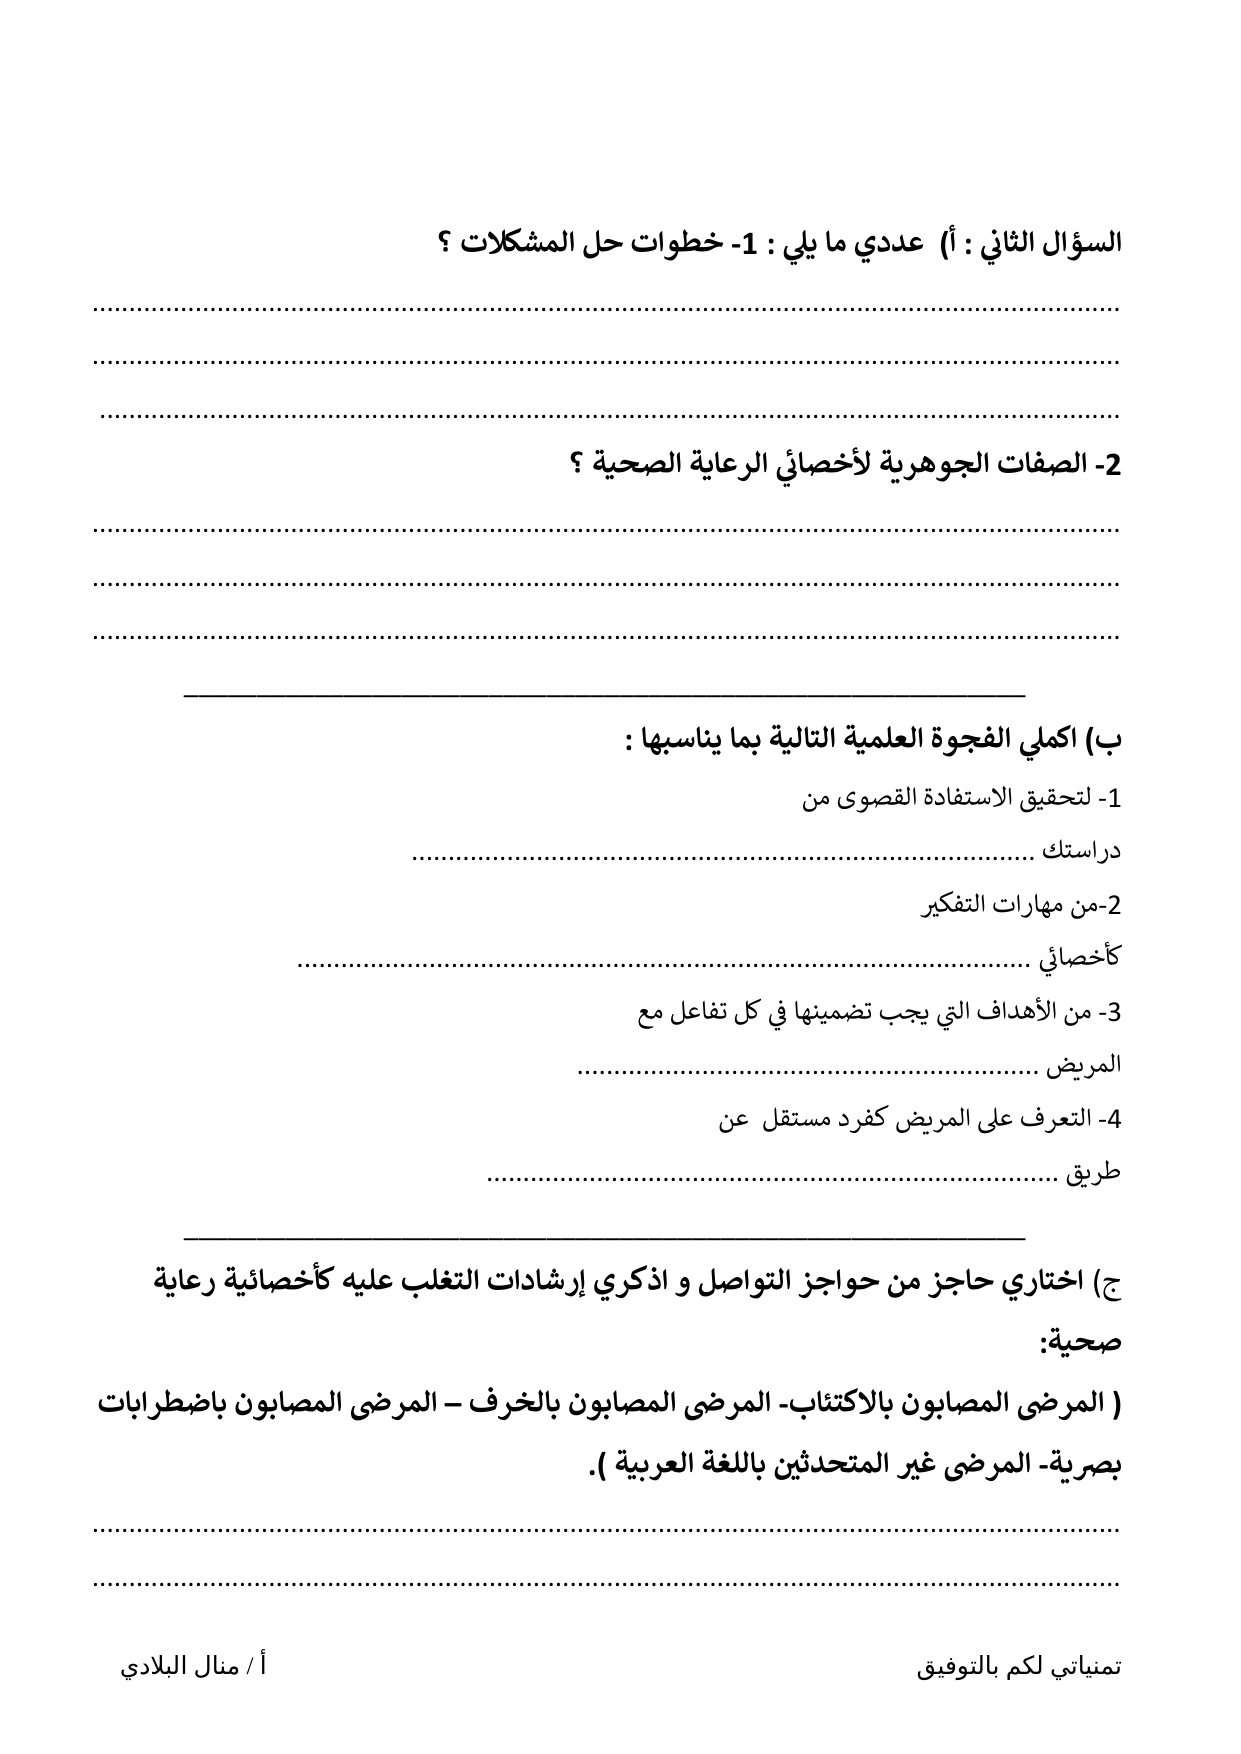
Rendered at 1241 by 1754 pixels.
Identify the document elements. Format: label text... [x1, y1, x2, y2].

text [89, 1504, 1122, 1593]
text ( المرضى المصابون بالاكتئاب- المرضى المصابون بالخرف – المرضى المصابون باضطرابات بصرية- المرضى غير المتحدثين باللغة العربية ). [89, 1382, 1122, 1484]
text 2-من مهارات التفكير كأخصائي .................................................................................................... [89, 886, 1122, 975]
text __________________________________________________________ [89, 1207, 1122, 1242]
text ................................................................................................................................................................................................................................................................................................................................................................................................................................... [89, 283, 1122, 425]
text ج) اختاري حاجز من حواجز التواصل و اذكري إرشادات التغلب عليه كأخصائية رعاية صحية: [89, 1260, 1122, 1362]
text 4- التعرف على المريض كفرد مستقل عن طريق .............................................................................. [89, 1100, 1122, 1189]
text __________________________________________________________ [89, 664, 1122, 700]
text 1- لتحقيق الاستفادة القصوى من دراستك ..................................................................................... [89, 779, 1122, 868]
text .................................................................................................................................................................................................................................................................................................................................................................................................................................... [89, 504, 1122, 647]
text ب) اكملي الفجوة العلمية التالية بما يناسبها : [89, 718, 1122, 759]
text 2- الصفات الجوهرية لأخصائي الرعاية الصحية ؟ [89, 443, 1122, 484]
text السؤال الثاني : أ) عددي ما يلي : 1- خطوات حل المشكلات ؟ [89, 222, 1122, 263]
text 3- من الأهداف التي يجب تضمينها في كل تفاعل مع المريض ............................................................... [89, 993, 1122, 1082]
